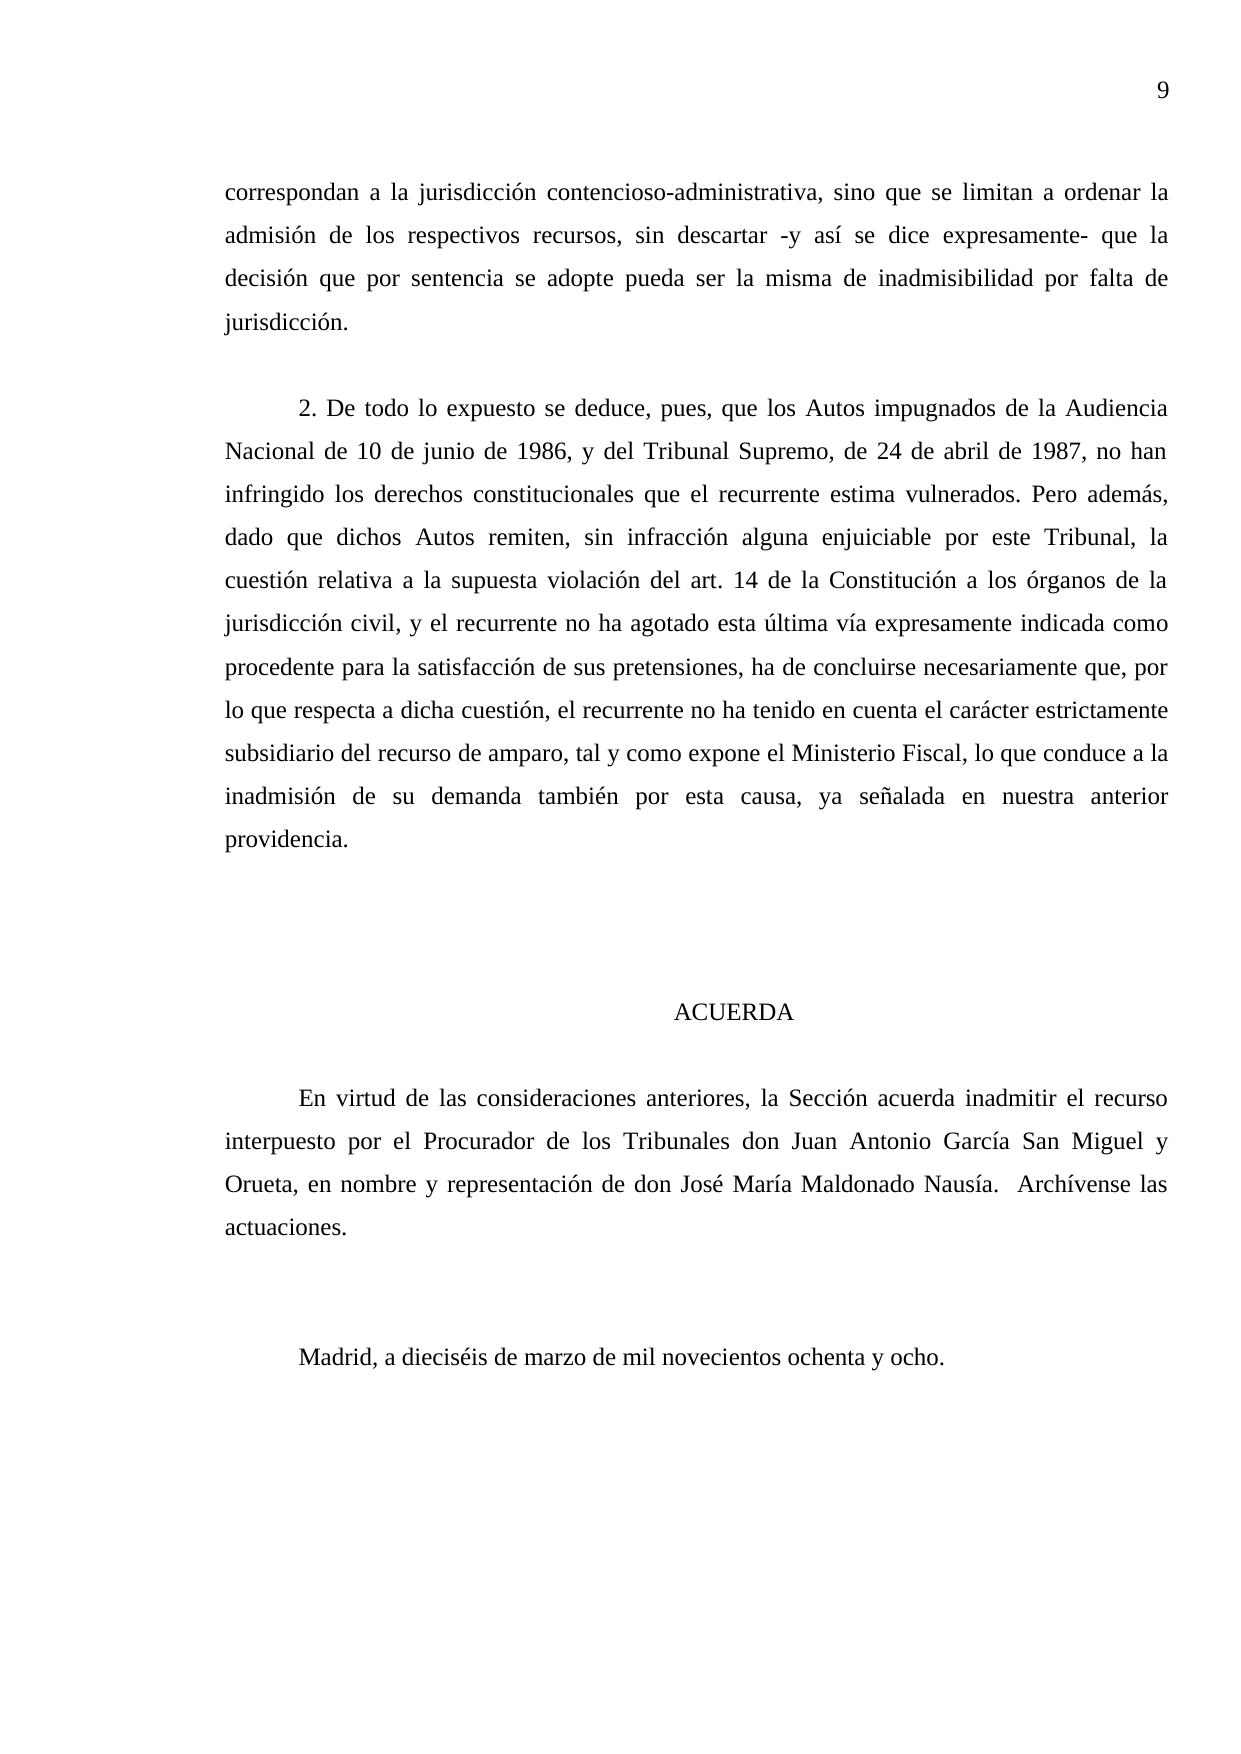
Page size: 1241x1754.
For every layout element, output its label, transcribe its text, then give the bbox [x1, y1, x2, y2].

text En virtud de las consideraciones anteriores, la Sección acuerda inadmitir el recurso interpuesto por el Procurador de los Tribunales don Juan Antonio García San Miguel y Orueta, en nombre y representación de don José María Maldonado Nausía. Archívense las actuaciones. [224, 1083, 1169, 1241]
text Madrid, a dieciséis de marzo de mil novecientos ochenta y ocho. [224, 1342, 1169, 1370]
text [224, 177, 1169, 335]
text ACUERDA [224, 997, 1169, 1025]
text 2. De todo lo expuesto se deduce, pues, que los Autos impugnados de la Audiencia Nacional de 10 de junio de 1986, y del Tribunal Supremo, de 24 de abril de 1987, no han infringido los derechos constitucionales que el recurrente estima vulnerados. Pero además, dado que dichos Autos remiten, sin infracción alguna enjuiciable por este Tribunal, la cuestión relativa a la supuesta violación del art. 14 de la Constitución a los órganos de la jurisdicción civil, y el recurrente no ha agotado esta última vía expresamente indicada como procedente para la satisfacción de sus pretensiones, ha de concluirse necesariamente que, por lo que respecta a dicha cuestión, el recurrente no ha tenido en cuenta el carácter estrictamente subsidiario del recurso de amparo, tal y como expone el Ministerio Fiscal, lo que conduce a la inadmisión de su demanda también por esta causa, ya señalada en nuestra anterior providencia. [224, 393, 1169, 853]
